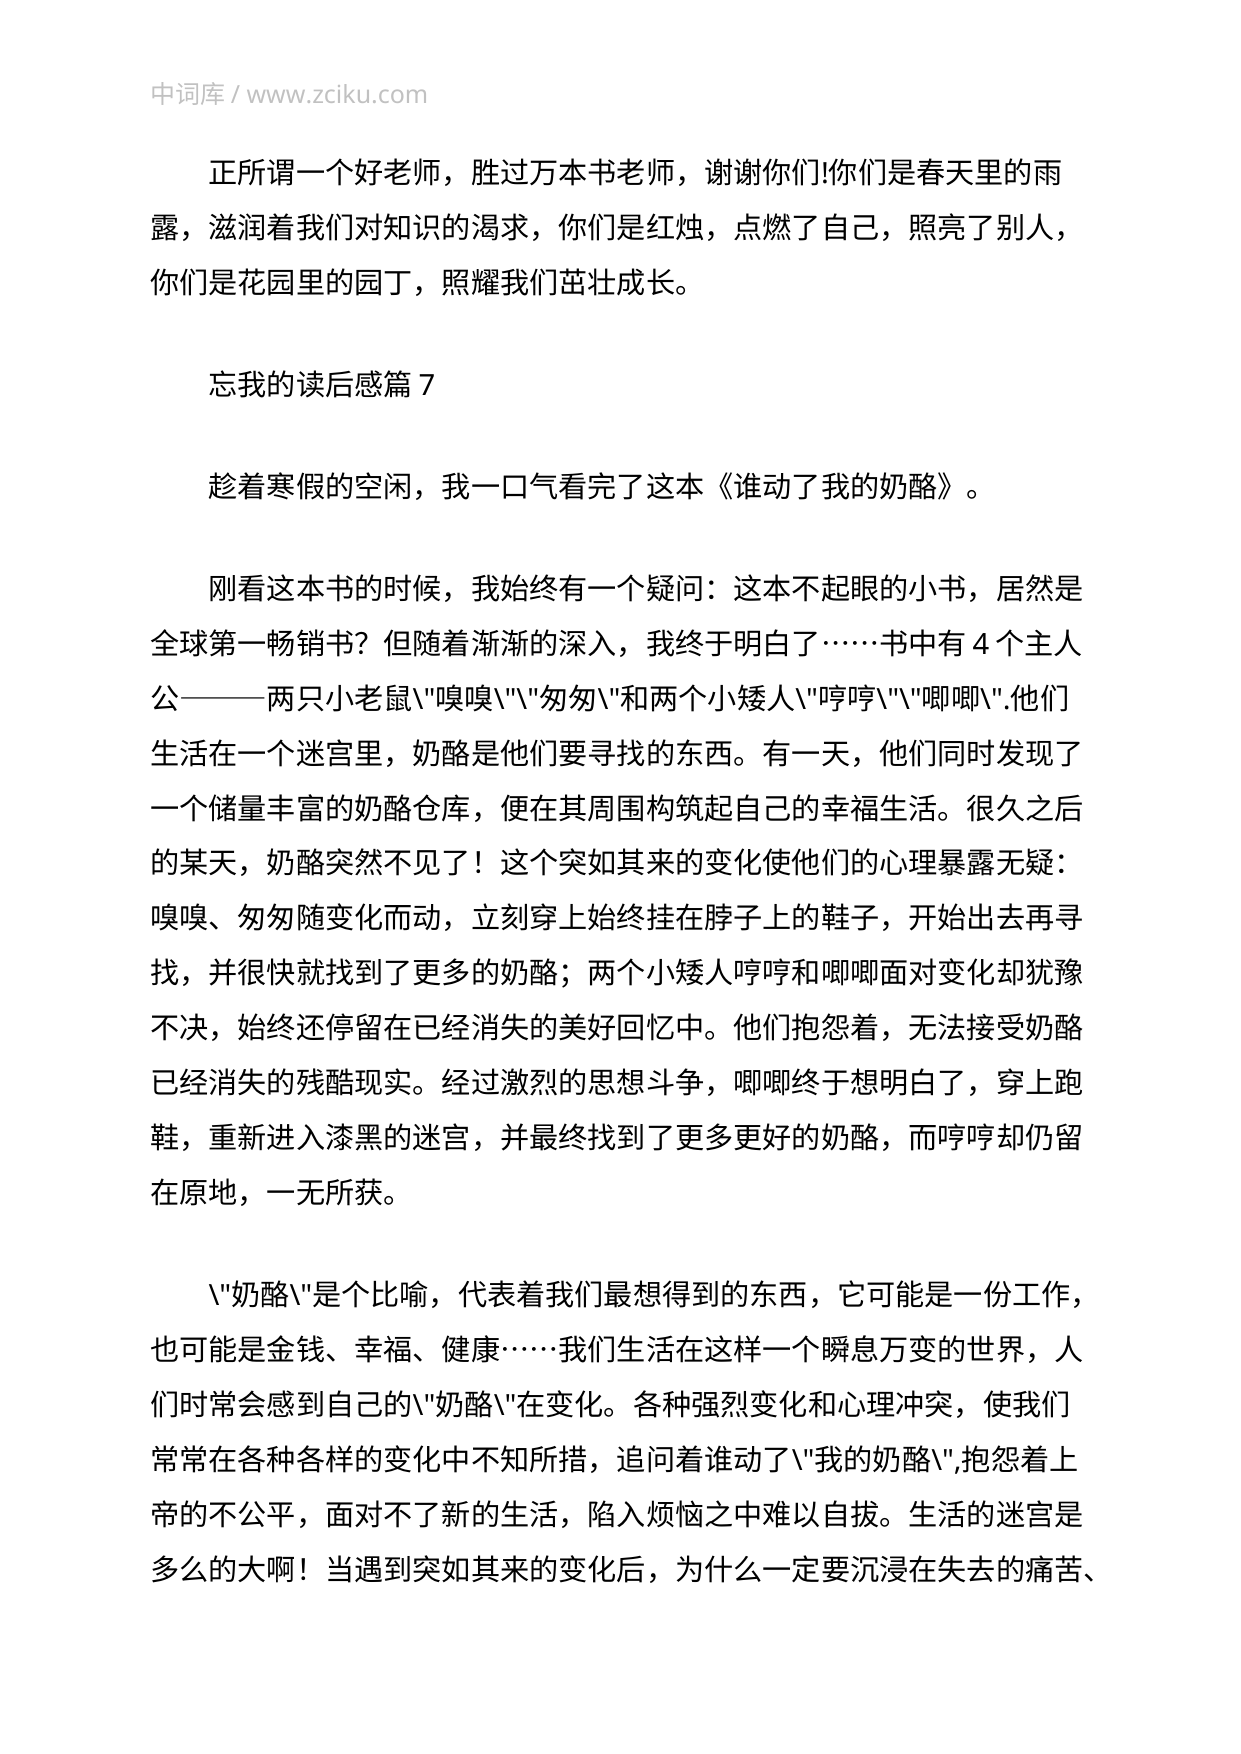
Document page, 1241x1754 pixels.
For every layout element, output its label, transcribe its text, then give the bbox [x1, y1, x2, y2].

text 刚看这本书的时候，我始终有一个疑问：这本不起眼的小书，居然是全球第一畅销书？但随着渐渐的深入，我终于明白了……书中有4个主人公———两只小老鼠\"嗅嗅\"\"匆匆\"和两个小矮人\"哼哼\"\"唧唧\".他们生活在一个迷宫里，奶酪是他们要寻找的东西。有一天，他们同时发现了一个储量丰富的奶酪仓库，便在其周围构筑起自己的幸福生活。很久之后的某天，奶酪突然不见了！这个突如其来的变化使他们的心理暴露无疑：嗅嗅、匆匆随变化而动，立刻穿上始终挂在脖子上的鞋子，开始出去再寻找，并很快就找到了更多的奶酪；两个小矮人哼哼和唧唧面对变化却犹豫不决，始终还停留在已经消失的美好回忆中。他们抱怨着，无法接受奶酪已经消失的残酷现实。经过激烈的思想斗争，唧唧终于想明白了，穿上跑鞋，重新进入漆黑的迷宫，并最终找到了更多更好的奶酪，而哼哼却仍留在原地，一无所获。 [150, 565, 1090, 1212]
text 忘我的读后感篇7 [150, 362, 1090, 404]
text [150, 1271, 1090, 1588]
text 趁着寒假的空闲，我一口气看完了这本《谁动了我的奶酪》。 [150, 464, 1090, 506]
text 正所谓一个好老师，胜过万本书老师，谢谢你们!你们是春天里的雨露，滋润着我们对知识的渴求，你们是红烛，点燃了自己，照亮了别人，你们是花园里的园丁，照耀我们茁壮成长。 [150, 150, 1090, 302]
